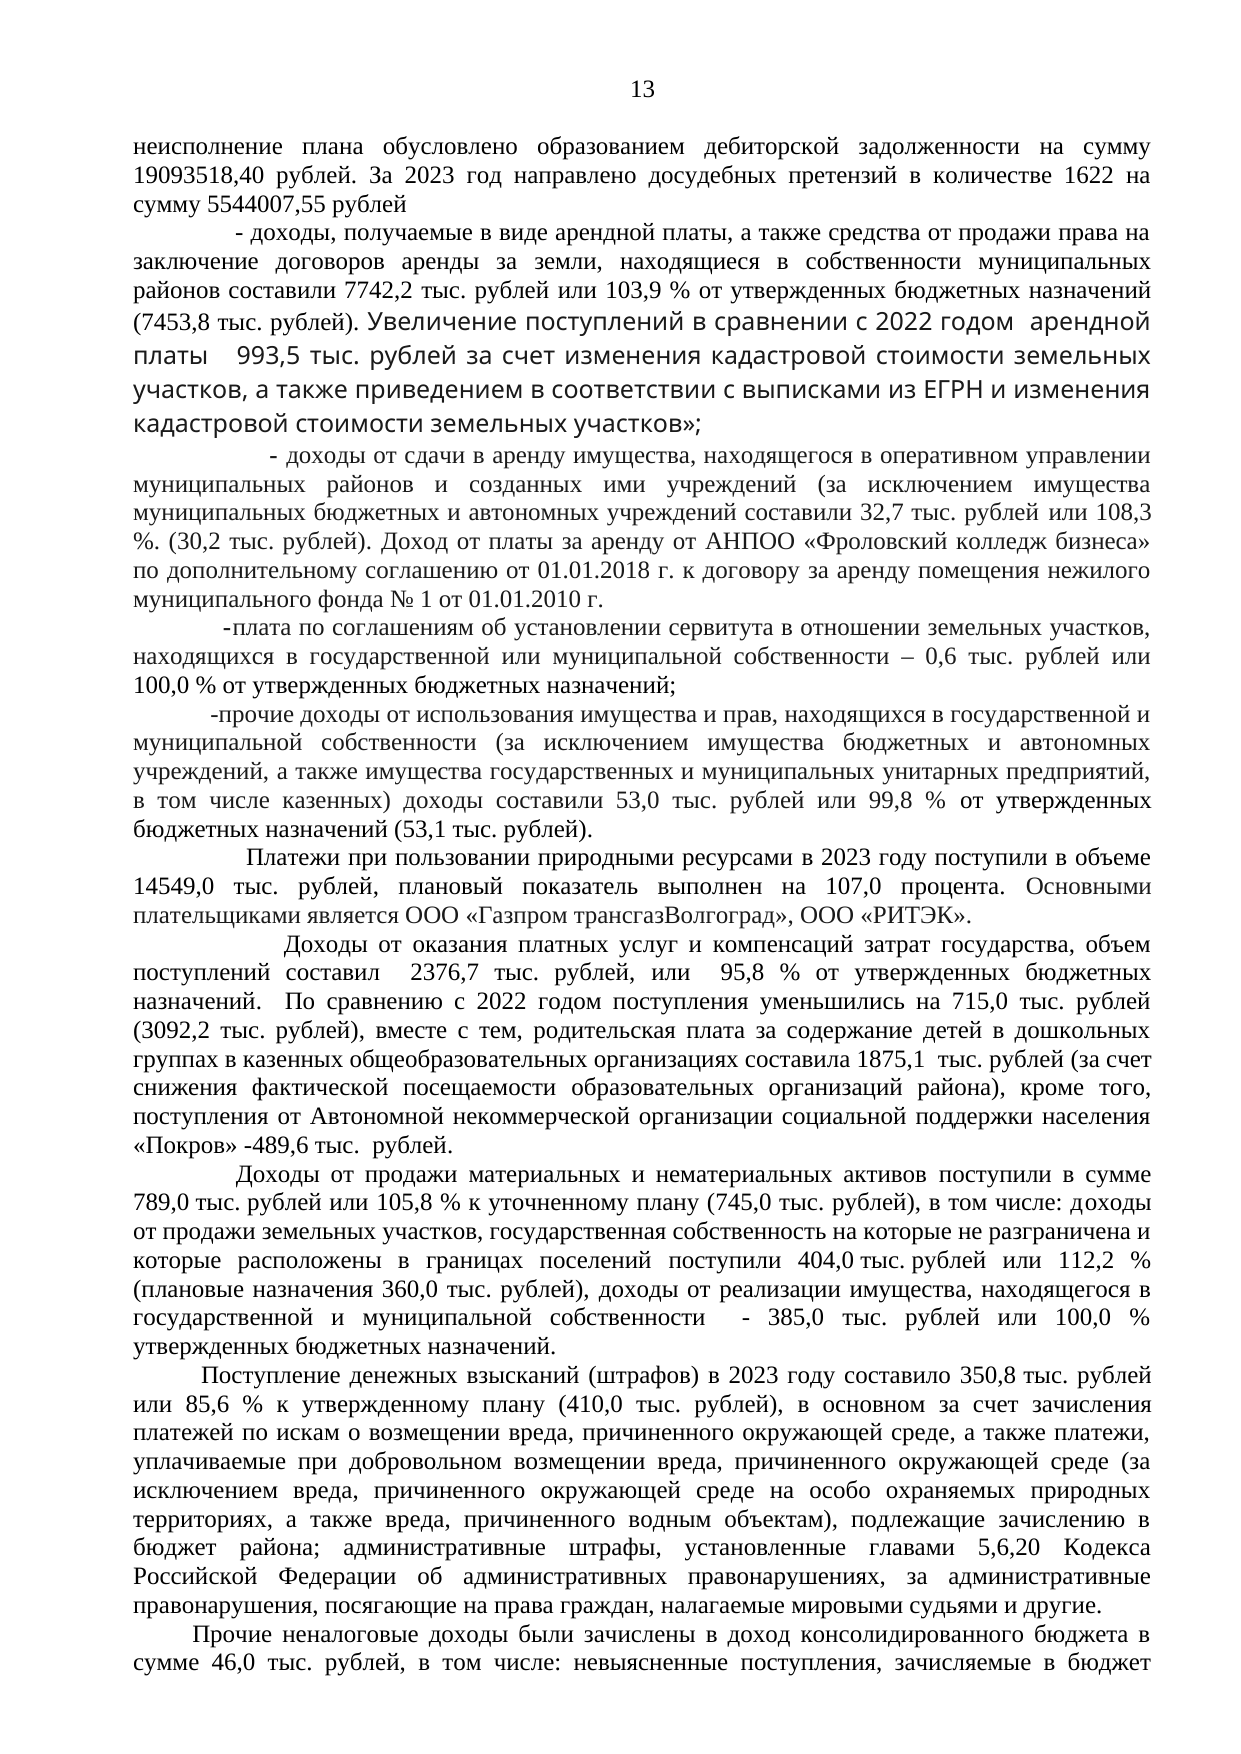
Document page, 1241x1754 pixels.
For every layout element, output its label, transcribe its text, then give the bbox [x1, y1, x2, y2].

text Доходы от оказания платных услуг и компенсаций затрат государства, объем поступлений составил 2376,7 тыс. рублей, или 95,8 % от утвержденных бюджетных назначений. По сравнению с 2022 годом поступления уменьшились на 715,0 тыс. рублей (3092,2 тыс. рублей), вместе с тем, родительская плата за содержание детей в дошкольных группах в казенных общеобразовательных организациях составила 1875,1 тыс. рублей (за счет снижения фактической посещаемости образовательных организаций района), кроме того, поступления от Автономной некоммерческой организации социальной поддержки населения «Покров» -489,6 тыс. рублей. [133, 929, 1152, 1159]
text - доходы, получаемые в виде арендной платы, а также средства от продажи права на заключение договоров аренды за земли, находящиеся в собственности муниципальных районов составили 7742,2 тыс. рублей или 103,9 % от утвержденных бюджетных назначений (7453,8 тыс. рублей). Увеличение поступлений в сравнении с 2022 годом арендной платы 993,5 тыс. рублей за счет изменения кадастровой стоимости земельных участков, а также приведением в соответствии с выписками из ЕГРН и изменения кадастровой стоимости земельных участков»; [133, 217, 1152, 440]
text -прочие доходы от использования имущества и прав, находящихся в государственной и муниципальной собственности (за исключением имущества бюджетных и автономных учреждений, а также имущества государственных и муниципальных унитарных предприятий, в том числе казенных) доходы составили 53,0 тыс. рублей или 99,8 % от утвержденных бюджетных назначений (53,1 тыс. рублей). [133, 699, 1152, 842]
text -плата по соглашениям об установлении сервитута в отношении земельных участков, находящихся в государственной или муниципальной собственности – 0,6 тыс. рублей или 100,0 % от утвержденных бюджетных назначений; [133, 612, 1152, 699]
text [133, 1619, 1152, 1676]
text - доходы от сдачи в аренду имущества, находящегося в оперативном управлении муниципальных районов и созданных ими учреждений (за исключением имущества муниципальных бюджетных и автономных учреждений составили 32,7 тыс. рублей или 108,3 %. (30,2 тыс. рублей). Доход от платы за аренду от АНПОО «Фроловский колледж бизнеса» по дополнительному соглашению от 01.01.2018 г. к договору за аренду помещения нежилого муниципального фонда № 1 от 01.01.2010 г. [133, 440, 1152, 612]
text Поступление денежных взысканий (штрафов) в 2023 году составило 350,8 тыс. рублей или 85,6 % к утвержденному плану (410,0 тыс. рублей), в основном за счет зачисления платежей по искам о возмещении вреда, причиненного окружающей среде, а также платежи, уплачиваемые при добровольном возмещении вреда, причиненного окружающей среде (за исключением вреда, причиненного окружающей среде на особо охраняемых природных территориях, а также вреда, причиненного водным объектам), подлежащие зачислению в бюджет района; административные штрафы, установленные главами 5,6,20 Кодекса Российской Федерации об административных правонарушениях, за административные правонарушения, посягающие на права граждан, налагаемые мировыми судьями и другие. [133, 1360, 1152, 1619]
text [133, 131, 1152, 217]
text Платежи при пользовании природными ресурсами в 2023 году поступили в объеме 14549,0 тыс. рублей, плановый показатель выполнен на 107,0 процента. Основными плательщиками является ООО «Газпром трансгазВолгоград», ООО «РИТЭК». [133, 842, 1152, 929]
text Доходы от продажи материальных и нематериальных активов поступили в сумме 789,0 тыс. рублей или 105,8 % к уточненному плану (745,0 тыс. рублей), в том числе: доходы от продажи земельных участков, государственная собственность на которые не разграничена и которые расположены в границах поселений поступили 404,0 тыс. рублей или 112,2 % (плановые назначения 360,0 тыс. рублей), доходы от реализации имущества, находящегося в государственной и муниципальной собственности - 385,0 тыс. рублей или 100,0 % утвержденных бюджетных назначений. [133, 1159, 1152, 1360]
